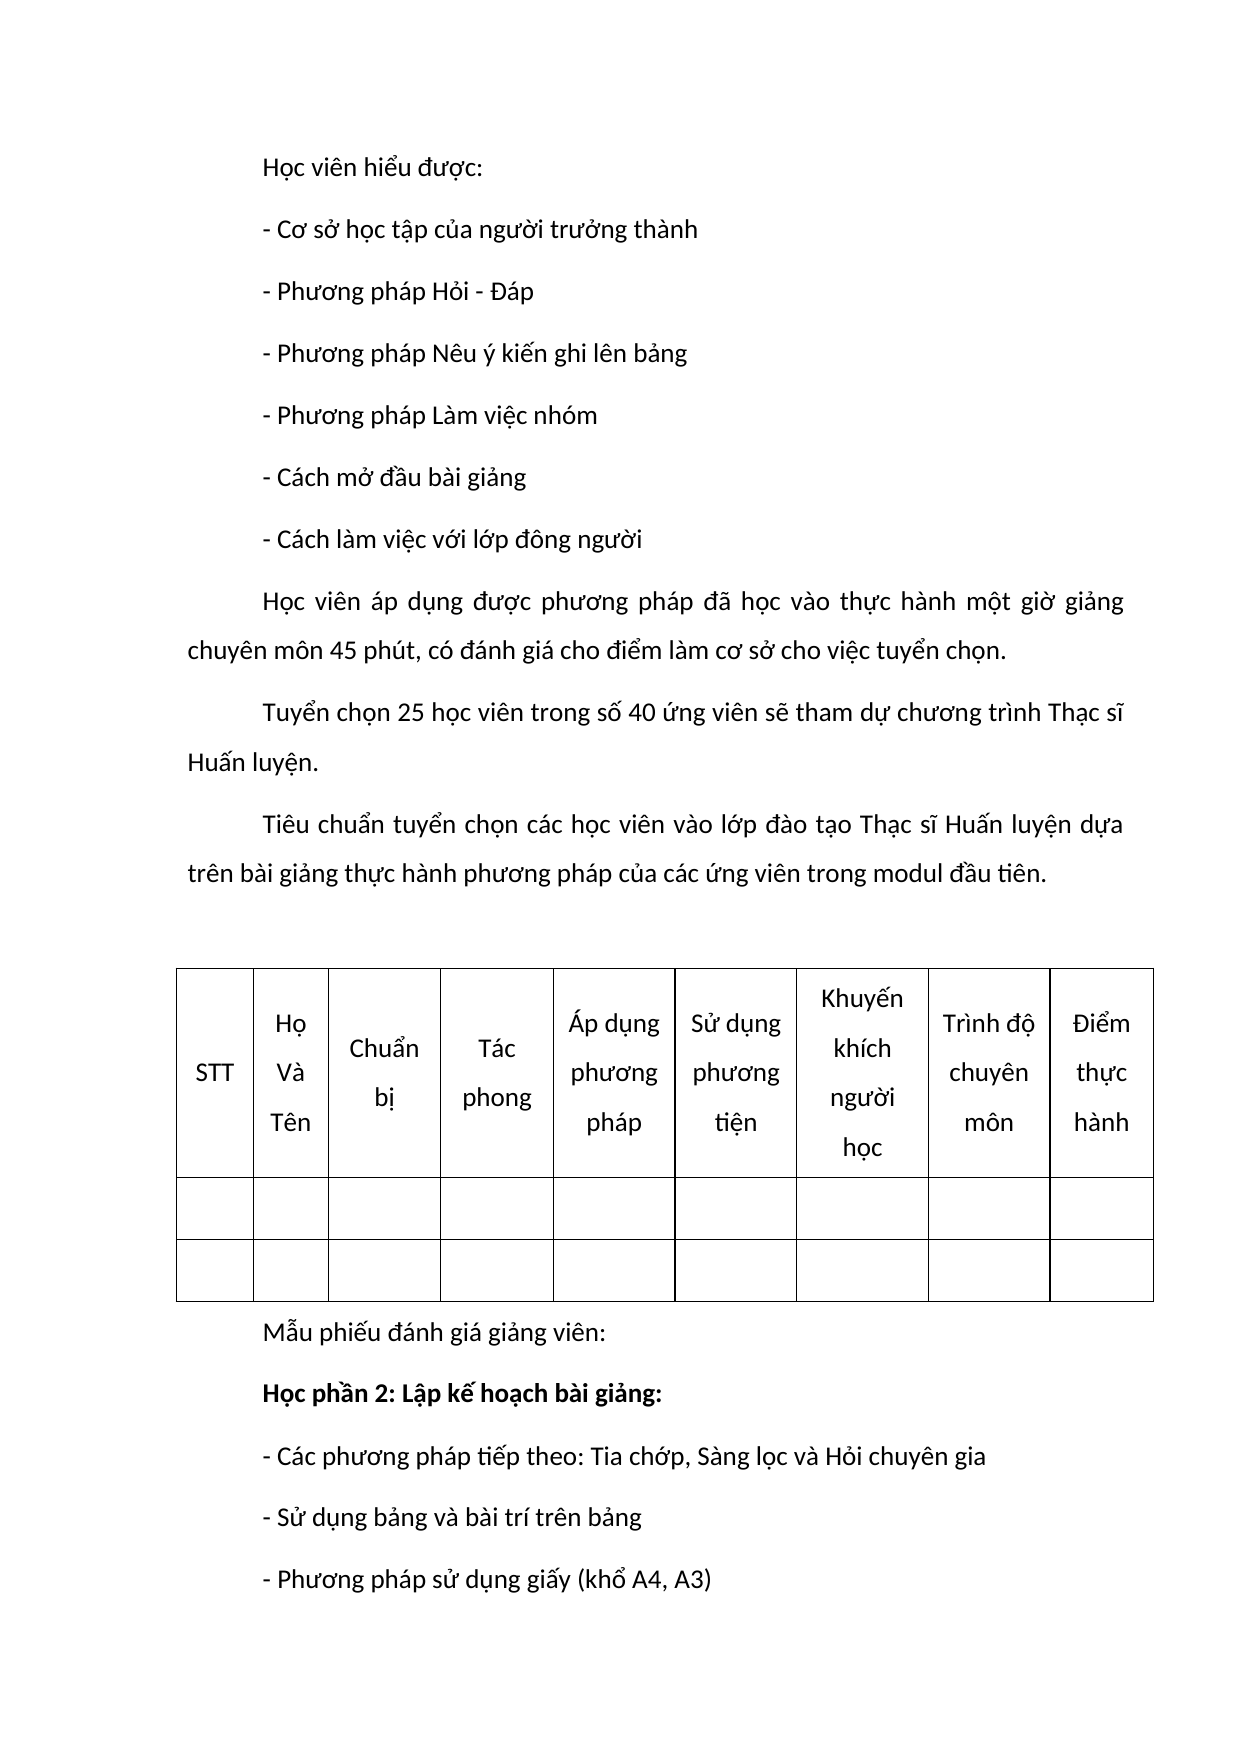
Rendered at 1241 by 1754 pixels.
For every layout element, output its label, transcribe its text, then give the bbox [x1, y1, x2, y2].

text - Phương pháp sử dụng giấy (khổ A4, A3) [187, 1563, 1125, 1596]
table_header Điểm thực hành [1051, 969, 1153, 1177]
text - Phương pháp Hỏi - Đáp [187, 274, 1125, 307]
table_cell [177, 1240, 253, 1301]
table_header Áp dụng phương pháp [554, 969, 674, 1177]
table_cell [329, 1178, 440, 1239]
text - Sử dụng bảng và bài trí trên bảng [187, 1501, 1125, 1534]
text - Cơ sở học tập của người trưởng thành [187, 212, 1125, 245]
table_cell [254, 1178, 328, 1239]
table_header Sử dụng phương tiện [676, 969, 796, 1177]
table_header Khuyến khích người học [797, 969, 928, 1177]
table_header Chuẩn bị [329, 969, 440, 1177]
table_cell [329, 1240, 440, 1301]
table_cell [797, 1240, 928, 1301]
table_cell [1051, 1178, 1153, 1239]
text Tiêu chuẩn tuyển chọn các học viên vào lớp đào tạo Thạc sĩ Huấn luyện dựa trên bài giảng thực hành phương pháp của các ứng viên trong modul đầu tiên. [187, 807, 1125, 889]
table_cell [177, 1178, 253, 1239]
text Tuyển chọn 25 học viên trong số 40 ứng viên sẽ tham dự chương trình Thạc sĩ Huấn luyện. [187, 695, 1125, 778]
table_cell [929, 1178, 1049, 1239]
table_header Họ Và Tên [254, 969, 328, 1177]
table_cell [797, 1178, 928, 1239]
table_cell [676, 1240, 796, 1301]
table_cell [554, 1240, 674, 1301]
table_header STT [177, 969, 253, 1177]
table_cell [441, 1240, 553, 1301]
table_header Tác phong [441, 969, 553, 1177]
table_cell [929, 1240, 1049, 1301]
table_cell [441, 1178, 553, 1239]
text Học viên áp dụng được phương pháp đã học vào thực hành một giờ giảng chuyên môn 45 phút, có đánh giá cho điểm làm cơ sở cho việc tuyển chọn. [187, 584, 1125, 666]
text Mẫu phiếu đánh giá giảng viên: [187, 1315, 1125, 1348]
table_cell [554, 1178, 674, 1239]
text - Phương pháp Nêu ý kiến ghi lên bảng [187, 336, 1125, 369]
text - Cách mở đầu bài giảng [187, 460, 1125, 493]
table_cell [676, 1178, 796, 1239]
table_cell [1051, 1240, 1153, 1301]
text - Các phương pháp tiếp theo: Tia chớp, Sàng lọc và Hỏi chuyên gia [187, 1439, 1125, 1472]
text Học phần 2: Lập kế hoạch bài giảng: [187, 1377, 1125, 1410]
table_header Trình độ chuyên môn [929, 969, 1049, 1177]
text - Phương pháp Làm việc nhóm [187, 398, 1125, 431]
text - Cách làm việc với lớp đông người [187, 522, 1125, 555]
table_cell [254, 1240, 328, 1301]
text Học viên hiểu được: [187, 150, 1125, 183]
